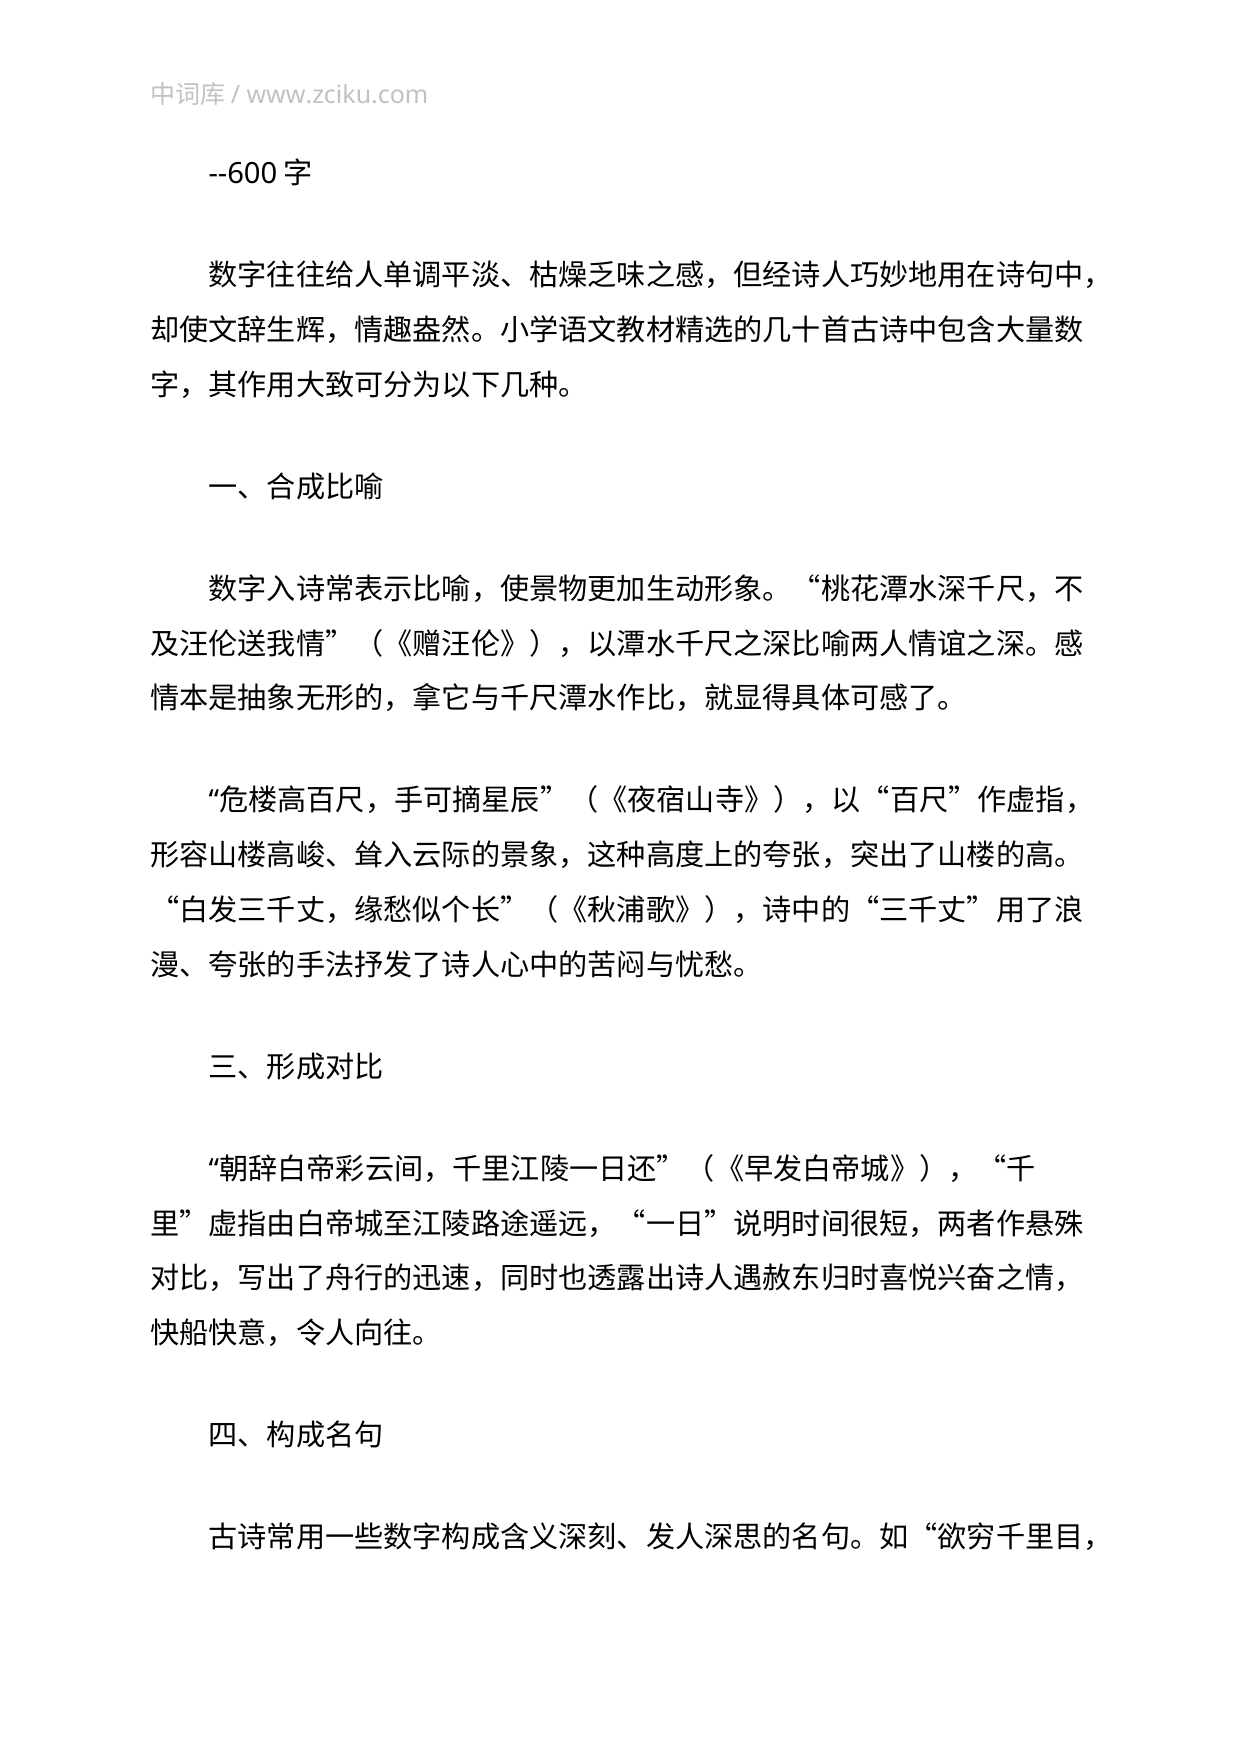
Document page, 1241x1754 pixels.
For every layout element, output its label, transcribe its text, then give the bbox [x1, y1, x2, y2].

text “朝辞白帝彩云间，千里江陵一日还”（《早发白帝城》），“千里”虚指由白帝城至江陵路途遥远，“一日”说明时间很短，两者作悬殊对比，写出了舟行的迅速，同时也透露出诗人遇赦东归时喜悦兴奋之情，快船快意，令人向往。 [150, 1145, 1090, 1352]
text 三、形成对比 [150, 1043, 1090, 1086]
text “危楼高百尺，手可摘星辰”（《夜宿山寺》），以“百尺”作虚指，形容山楼高峻、耸入云际的景象，这种高度上的夸张，突出了山楼的高。“白发三千丈，缘愁似个长”（《秋浦歌》），诗中的“三千丈”用了浪漫、夸张的手法抒发了诗人心中的苦闷与忧愁。 [150, 777, 1090, 984]
text 数字入诗常表示比喻，使景物更加生动形象。“桃花潭水深千尺，不及汪伦送我情”（《赠汪伦》），以潭水千尺之深比喻两人情谊之深。感情本是抽象无形的，拿它与千尺潭水作比，就显得具体可感了。 [150, 565, 1090, 717]
text 数字往往给人单调平淡、枯燥乏味之感，但经诗人巧妙地用在诗句中，却使文辞生辉，情趣盎然。小学语文教材精选的几十首古诗中包含大量数字，其作用大致可分为以下几种。 [150, 252, 1090, 404]
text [150, 1513, 1090, 1556]
text --600字 [150, 150, 1090, 192]
text 一、合成比喻 [150, 463, 1090, 506]
text 四、构成名句 [150, 1412, 1090, 1454]
